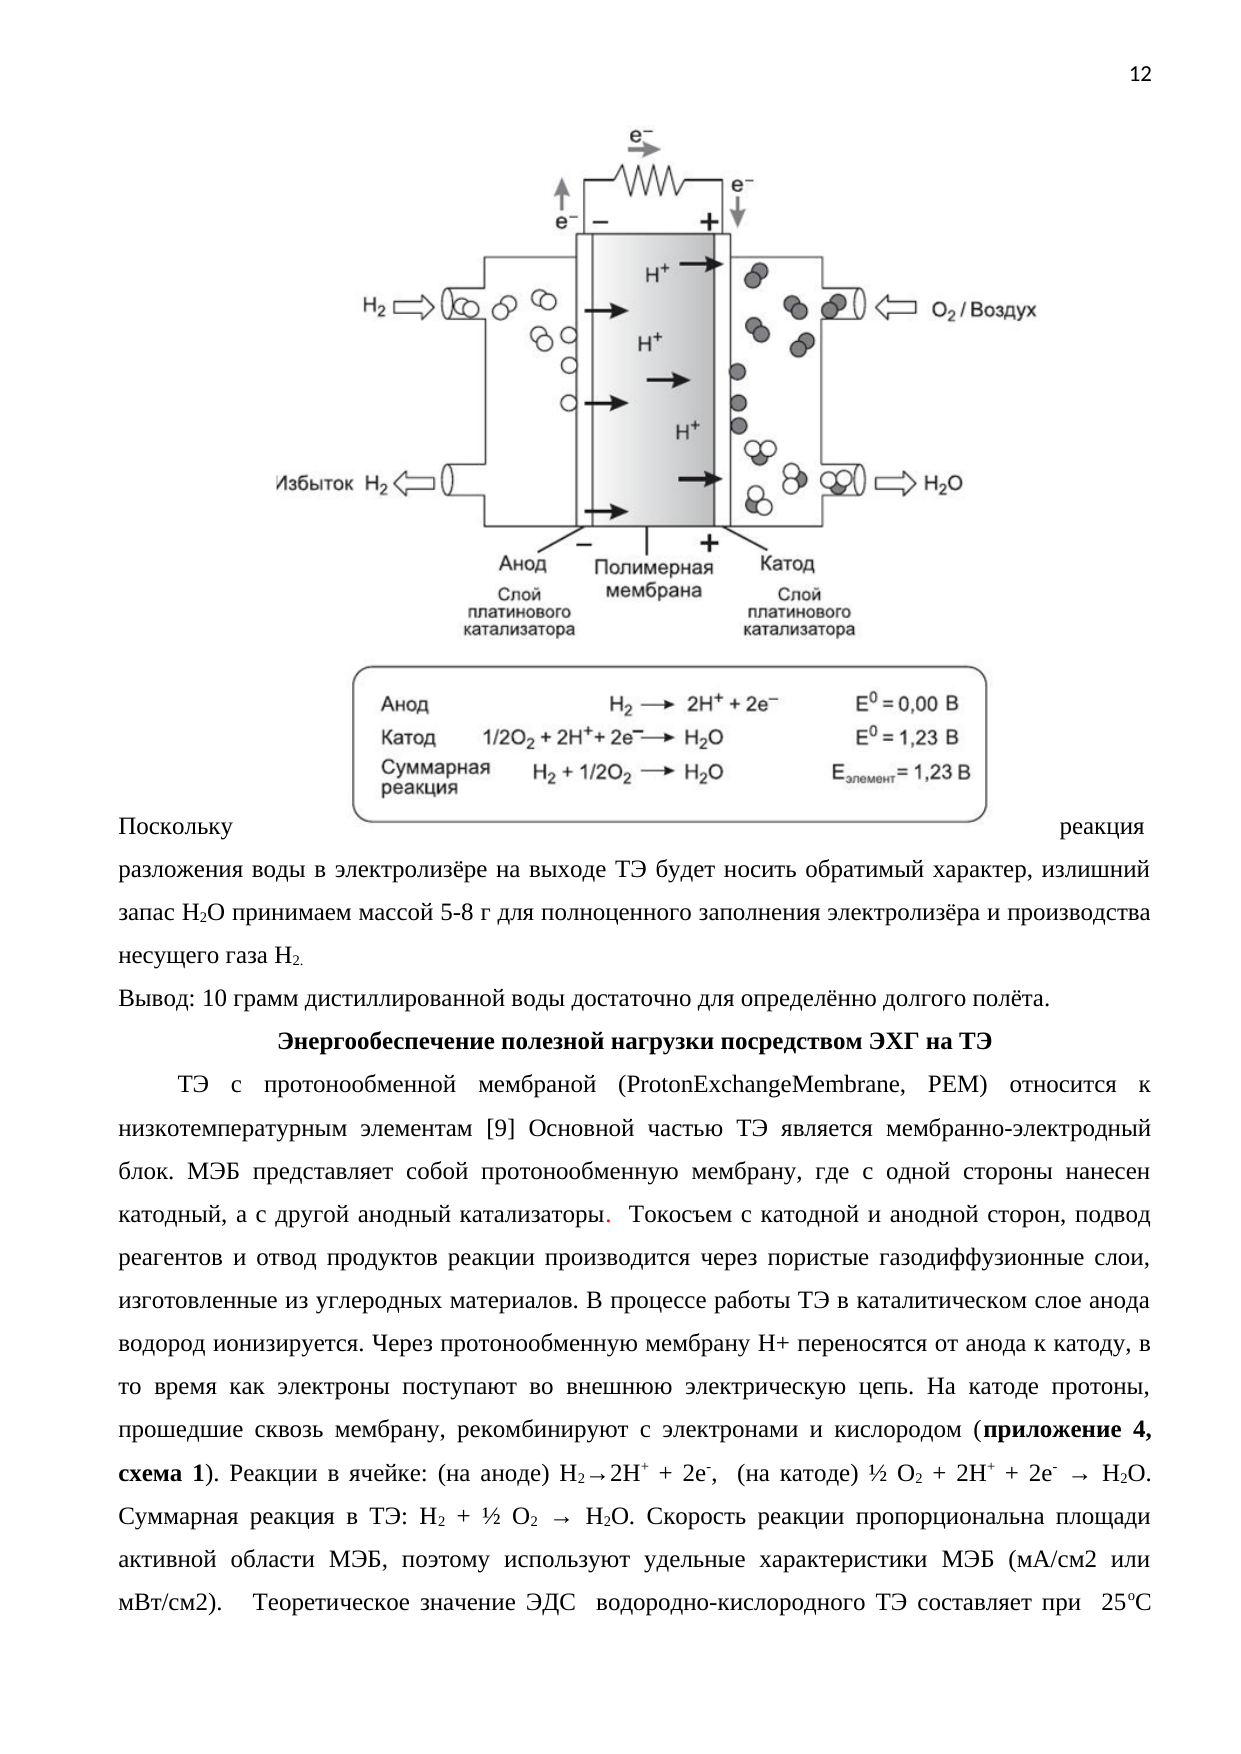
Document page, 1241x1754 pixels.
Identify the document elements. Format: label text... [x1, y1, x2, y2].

text Энергообеспечение полезной нагрузки посредством ЭХГ на ТЭ [118, 1026, 1152, 1055]
text Поскольку реакция разложения воды в электролизёре на выходе ТЭ будет носить обратимый характер, излишний запас Н2О принимаем массой 5-8 г для полноценного заполнения электролизёра и производства несущего газа Н2. [118, 811, 1152, 969]
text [118, 1069, 1152, 1616]
text Вывод: 10 грамм дистиллированной воды достаточно для определённо долгого полёта. [118, 983, 1152, 1012]
picture [275, 125, 1041, 825]
